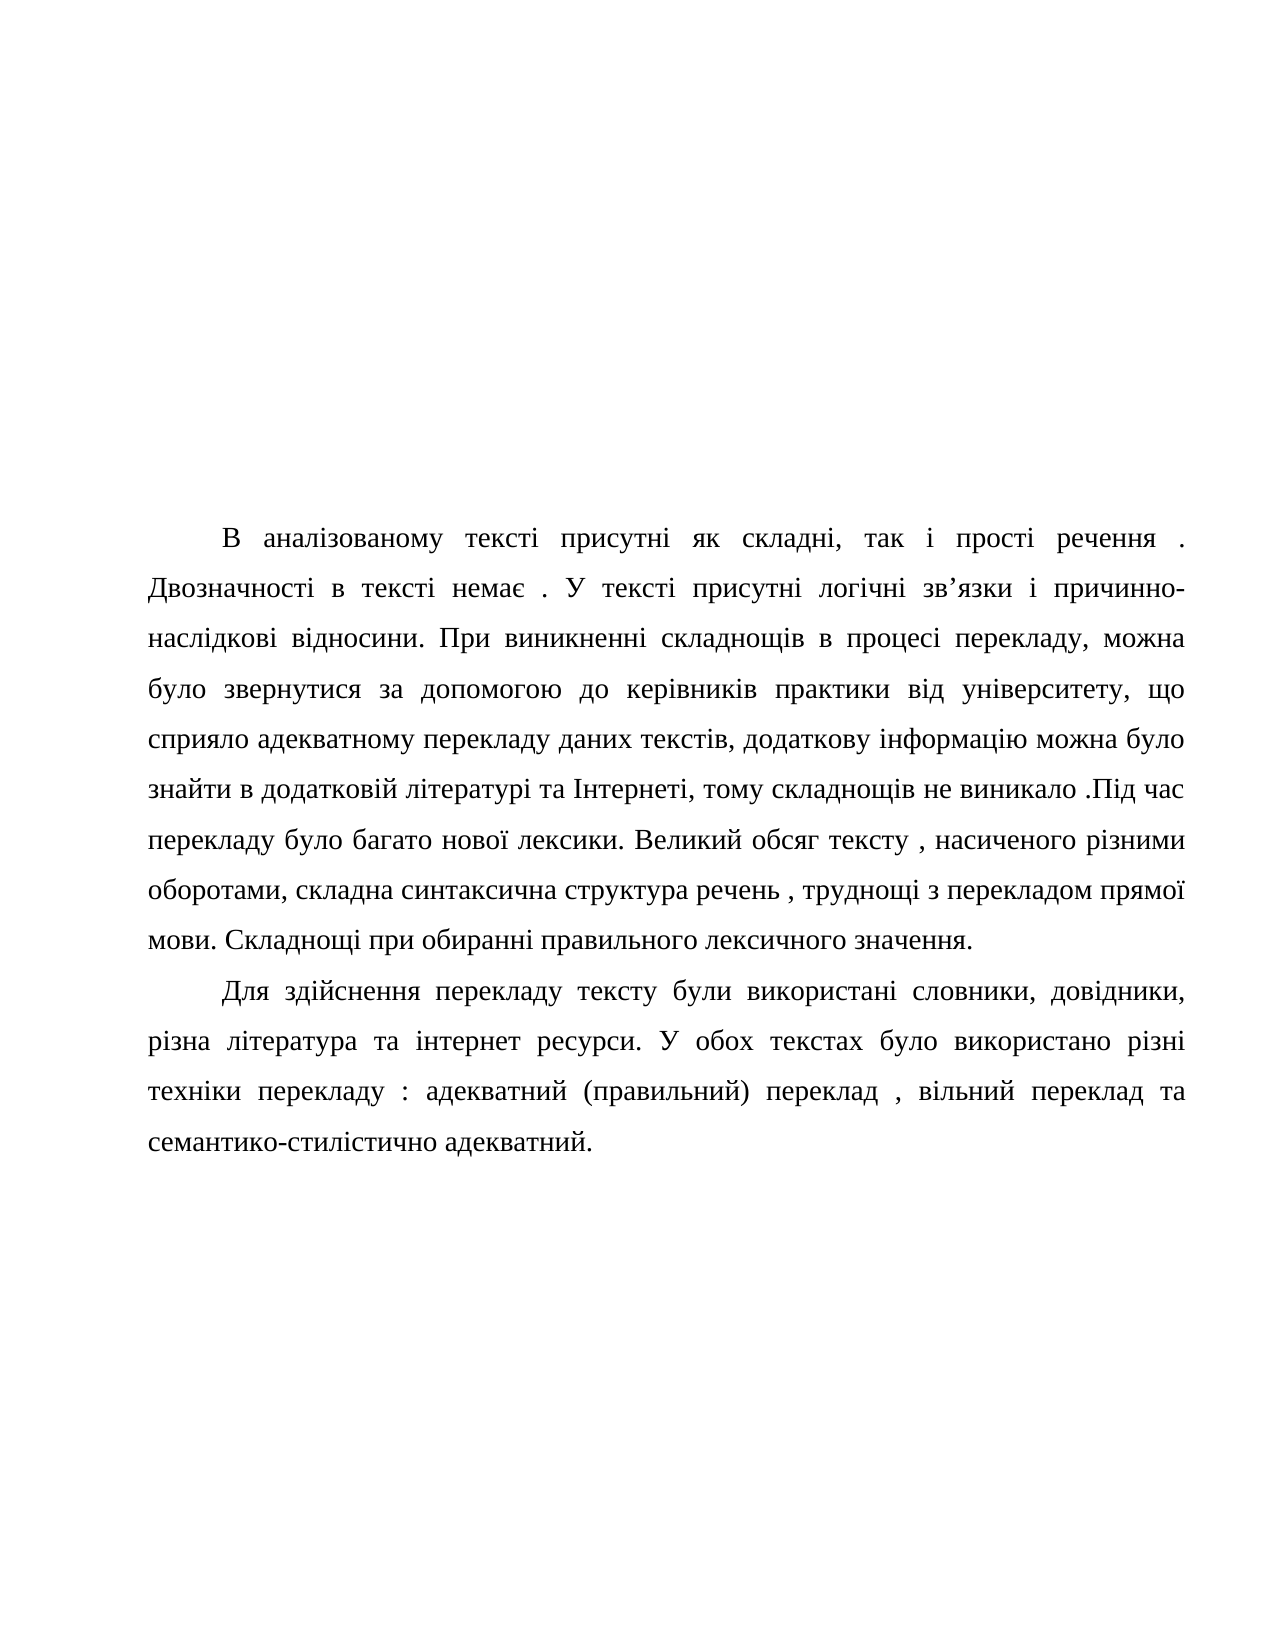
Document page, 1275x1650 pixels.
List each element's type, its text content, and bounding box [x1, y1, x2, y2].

text В аналізованому тексті присутні як складні, так і прості речення . Двозначності в тексті немає . У тексті присутні логічні зв’язки і причинно-наслідкові відносини. При виникненні складнощів в процесі перекладу, можна було звернутися за допомогою до керівників практики від університету, що сприяло адекватному перекладу даних текстів, додаткову інформацію можна було знайти в додатковій літературі та Інтернеті, тому складнощів не виникало .Під час перекладу було багато нової лексики. Великий обсяг тексту , насиченого різними оборотами, складна синтаксична структура речень , труднощі з перекладом прямої мови. Складнощі при обиранні правильного лексичного значення. [148, 520, 1186, 956]
text Для здійснення перекладу тексту були використані словники, довідники, різна література та інтернет ресурси. У обох текстах було використано різні техніки перекладу : адекватний (правильний) переклад , вільний переклад та семантико-стилістично адекватний. [148, 973, 1186, 1157]
